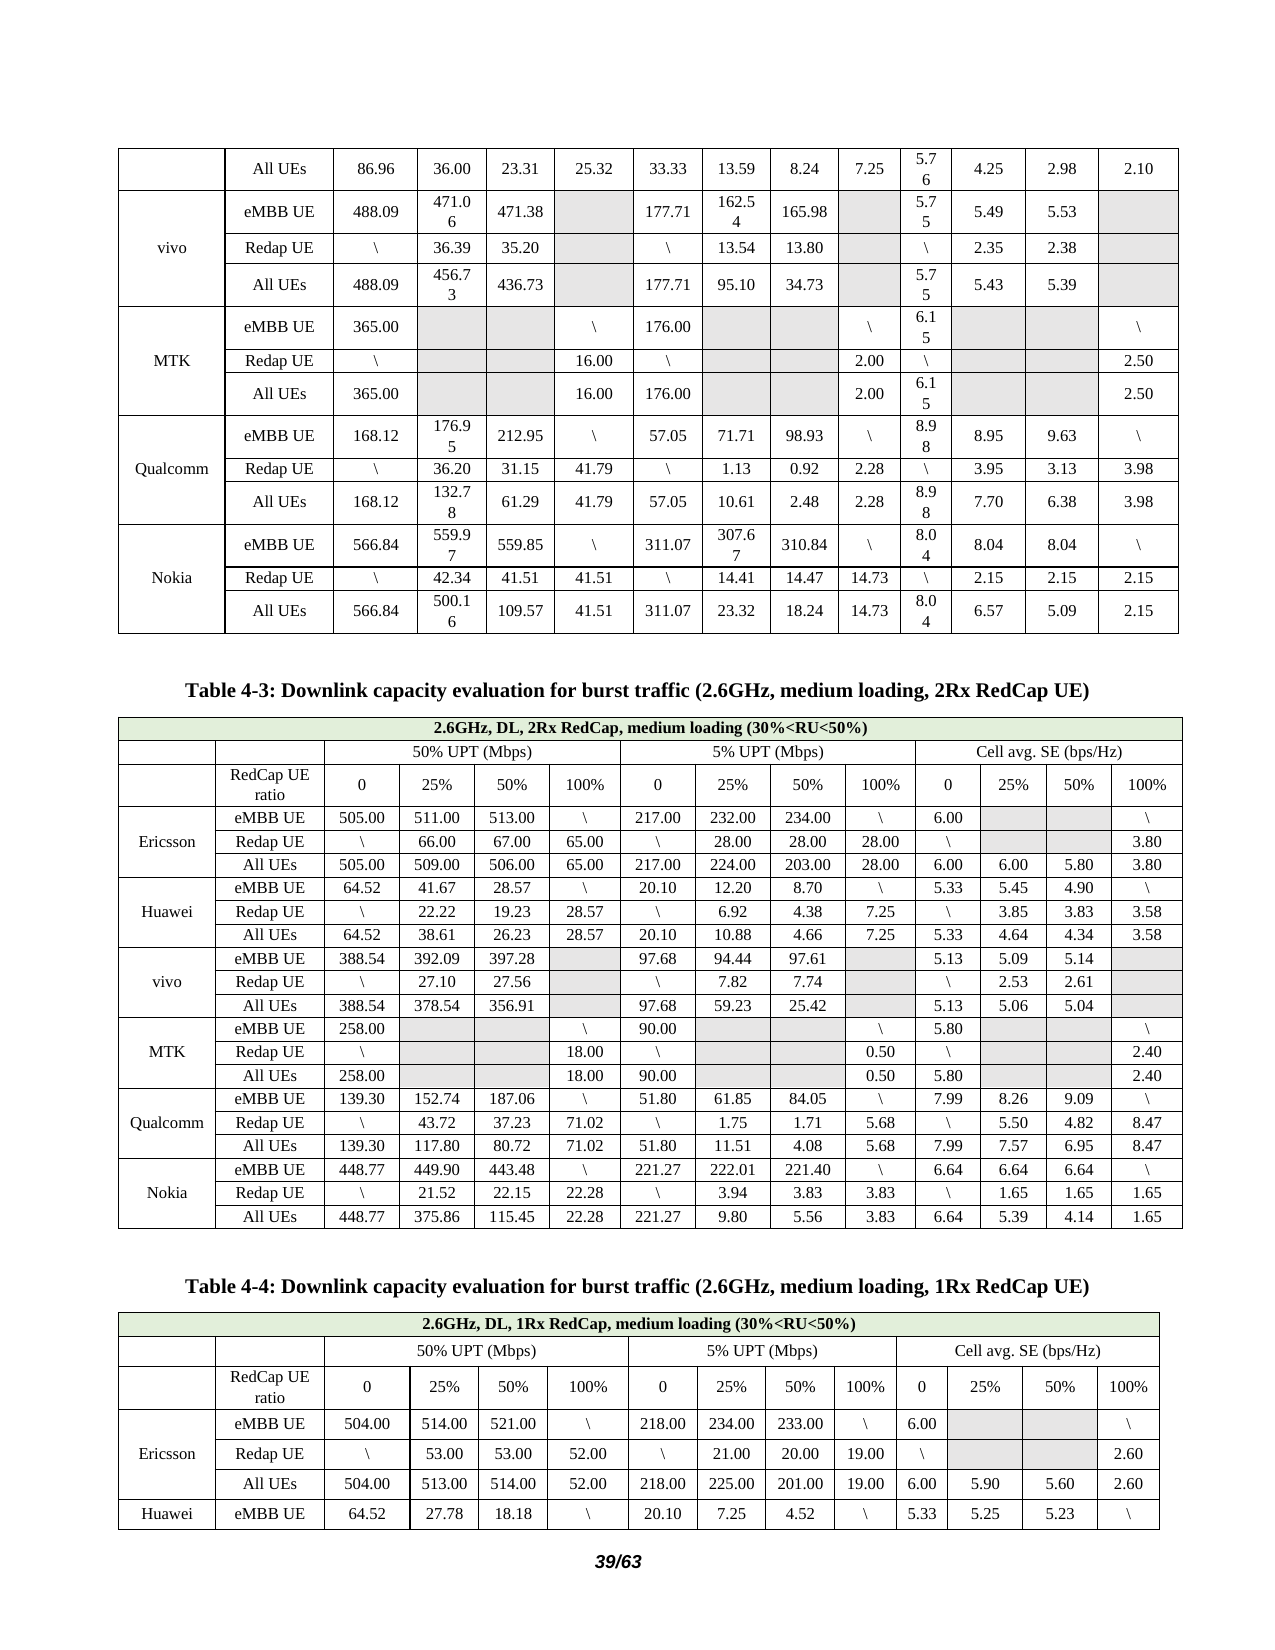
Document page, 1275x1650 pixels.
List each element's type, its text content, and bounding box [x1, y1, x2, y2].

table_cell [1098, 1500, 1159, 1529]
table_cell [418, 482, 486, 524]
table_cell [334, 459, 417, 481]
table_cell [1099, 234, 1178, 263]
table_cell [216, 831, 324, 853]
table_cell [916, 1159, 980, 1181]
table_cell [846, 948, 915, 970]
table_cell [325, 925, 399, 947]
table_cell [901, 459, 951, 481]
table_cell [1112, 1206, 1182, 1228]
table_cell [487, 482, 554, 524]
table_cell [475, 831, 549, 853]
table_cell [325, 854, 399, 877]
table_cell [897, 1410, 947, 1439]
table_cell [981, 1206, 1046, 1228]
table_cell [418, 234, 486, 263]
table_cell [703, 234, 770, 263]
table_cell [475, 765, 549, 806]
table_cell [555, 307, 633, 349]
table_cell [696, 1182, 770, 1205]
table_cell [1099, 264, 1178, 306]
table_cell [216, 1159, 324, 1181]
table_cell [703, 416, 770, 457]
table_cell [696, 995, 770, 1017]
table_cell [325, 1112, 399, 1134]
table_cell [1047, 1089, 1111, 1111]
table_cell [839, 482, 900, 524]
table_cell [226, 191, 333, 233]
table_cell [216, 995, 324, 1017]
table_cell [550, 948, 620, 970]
text Table 4-3: Downlink capacity evaluation for burst traffic (2.6GHz, medium loading, 2Rx RedCap UE) [118, 678, 1157, 702]
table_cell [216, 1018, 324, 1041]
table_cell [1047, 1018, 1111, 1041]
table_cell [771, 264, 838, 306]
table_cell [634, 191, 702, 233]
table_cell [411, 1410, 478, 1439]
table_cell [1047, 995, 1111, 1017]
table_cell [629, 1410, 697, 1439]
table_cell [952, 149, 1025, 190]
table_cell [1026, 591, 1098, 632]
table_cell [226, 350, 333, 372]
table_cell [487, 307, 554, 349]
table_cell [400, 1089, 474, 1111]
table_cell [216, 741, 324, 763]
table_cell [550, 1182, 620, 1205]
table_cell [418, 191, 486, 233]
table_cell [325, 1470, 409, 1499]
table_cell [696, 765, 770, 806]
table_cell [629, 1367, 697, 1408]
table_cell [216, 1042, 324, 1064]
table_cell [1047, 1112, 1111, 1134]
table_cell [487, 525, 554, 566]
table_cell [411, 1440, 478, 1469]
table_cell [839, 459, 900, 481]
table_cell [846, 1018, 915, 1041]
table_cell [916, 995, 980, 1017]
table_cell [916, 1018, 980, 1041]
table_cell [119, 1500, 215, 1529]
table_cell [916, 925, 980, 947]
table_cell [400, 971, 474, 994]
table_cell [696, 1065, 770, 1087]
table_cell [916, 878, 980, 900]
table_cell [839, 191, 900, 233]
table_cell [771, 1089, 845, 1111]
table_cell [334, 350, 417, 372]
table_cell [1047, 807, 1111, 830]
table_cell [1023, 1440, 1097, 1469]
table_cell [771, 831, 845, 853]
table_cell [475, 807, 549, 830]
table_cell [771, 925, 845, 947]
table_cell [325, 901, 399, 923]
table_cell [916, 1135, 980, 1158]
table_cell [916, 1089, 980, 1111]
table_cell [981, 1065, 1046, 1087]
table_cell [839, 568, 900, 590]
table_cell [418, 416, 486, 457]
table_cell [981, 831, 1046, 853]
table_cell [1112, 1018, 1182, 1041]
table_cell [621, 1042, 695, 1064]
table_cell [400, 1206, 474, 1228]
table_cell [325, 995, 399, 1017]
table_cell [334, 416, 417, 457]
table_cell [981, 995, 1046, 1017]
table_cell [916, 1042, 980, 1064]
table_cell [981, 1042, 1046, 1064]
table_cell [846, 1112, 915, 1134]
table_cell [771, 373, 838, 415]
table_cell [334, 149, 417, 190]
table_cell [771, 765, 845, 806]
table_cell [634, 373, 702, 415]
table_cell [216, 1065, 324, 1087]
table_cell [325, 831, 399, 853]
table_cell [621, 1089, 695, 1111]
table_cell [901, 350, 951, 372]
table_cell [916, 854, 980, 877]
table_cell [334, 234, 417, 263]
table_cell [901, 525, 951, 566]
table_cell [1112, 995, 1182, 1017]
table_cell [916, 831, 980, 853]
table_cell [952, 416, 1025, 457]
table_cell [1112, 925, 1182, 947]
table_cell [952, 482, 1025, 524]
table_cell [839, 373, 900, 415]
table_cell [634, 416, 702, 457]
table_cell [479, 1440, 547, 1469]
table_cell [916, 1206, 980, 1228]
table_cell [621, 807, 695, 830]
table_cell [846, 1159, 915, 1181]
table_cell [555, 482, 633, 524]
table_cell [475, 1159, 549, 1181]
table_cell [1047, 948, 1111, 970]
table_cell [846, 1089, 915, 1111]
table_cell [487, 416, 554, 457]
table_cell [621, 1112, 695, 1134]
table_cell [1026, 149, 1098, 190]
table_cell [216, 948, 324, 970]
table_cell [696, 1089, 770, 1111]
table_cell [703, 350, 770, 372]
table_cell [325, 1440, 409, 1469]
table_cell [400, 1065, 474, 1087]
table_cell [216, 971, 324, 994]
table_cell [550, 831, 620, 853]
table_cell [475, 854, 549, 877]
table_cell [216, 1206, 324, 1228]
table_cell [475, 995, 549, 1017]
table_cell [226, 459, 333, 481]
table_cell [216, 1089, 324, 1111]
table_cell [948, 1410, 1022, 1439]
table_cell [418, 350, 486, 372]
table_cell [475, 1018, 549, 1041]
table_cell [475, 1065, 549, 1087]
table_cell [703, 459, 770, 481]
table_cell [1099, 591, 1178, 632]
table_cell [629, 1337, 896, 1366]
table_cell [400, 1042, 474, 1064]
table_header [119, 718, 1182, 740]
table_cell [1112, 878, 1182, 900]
text Table 4-4: Downlink capacity evaluation for burst traffic (2.6GHz, medium loading, 1Rx RedCap UE) [118, 1274, 1157, 1298]
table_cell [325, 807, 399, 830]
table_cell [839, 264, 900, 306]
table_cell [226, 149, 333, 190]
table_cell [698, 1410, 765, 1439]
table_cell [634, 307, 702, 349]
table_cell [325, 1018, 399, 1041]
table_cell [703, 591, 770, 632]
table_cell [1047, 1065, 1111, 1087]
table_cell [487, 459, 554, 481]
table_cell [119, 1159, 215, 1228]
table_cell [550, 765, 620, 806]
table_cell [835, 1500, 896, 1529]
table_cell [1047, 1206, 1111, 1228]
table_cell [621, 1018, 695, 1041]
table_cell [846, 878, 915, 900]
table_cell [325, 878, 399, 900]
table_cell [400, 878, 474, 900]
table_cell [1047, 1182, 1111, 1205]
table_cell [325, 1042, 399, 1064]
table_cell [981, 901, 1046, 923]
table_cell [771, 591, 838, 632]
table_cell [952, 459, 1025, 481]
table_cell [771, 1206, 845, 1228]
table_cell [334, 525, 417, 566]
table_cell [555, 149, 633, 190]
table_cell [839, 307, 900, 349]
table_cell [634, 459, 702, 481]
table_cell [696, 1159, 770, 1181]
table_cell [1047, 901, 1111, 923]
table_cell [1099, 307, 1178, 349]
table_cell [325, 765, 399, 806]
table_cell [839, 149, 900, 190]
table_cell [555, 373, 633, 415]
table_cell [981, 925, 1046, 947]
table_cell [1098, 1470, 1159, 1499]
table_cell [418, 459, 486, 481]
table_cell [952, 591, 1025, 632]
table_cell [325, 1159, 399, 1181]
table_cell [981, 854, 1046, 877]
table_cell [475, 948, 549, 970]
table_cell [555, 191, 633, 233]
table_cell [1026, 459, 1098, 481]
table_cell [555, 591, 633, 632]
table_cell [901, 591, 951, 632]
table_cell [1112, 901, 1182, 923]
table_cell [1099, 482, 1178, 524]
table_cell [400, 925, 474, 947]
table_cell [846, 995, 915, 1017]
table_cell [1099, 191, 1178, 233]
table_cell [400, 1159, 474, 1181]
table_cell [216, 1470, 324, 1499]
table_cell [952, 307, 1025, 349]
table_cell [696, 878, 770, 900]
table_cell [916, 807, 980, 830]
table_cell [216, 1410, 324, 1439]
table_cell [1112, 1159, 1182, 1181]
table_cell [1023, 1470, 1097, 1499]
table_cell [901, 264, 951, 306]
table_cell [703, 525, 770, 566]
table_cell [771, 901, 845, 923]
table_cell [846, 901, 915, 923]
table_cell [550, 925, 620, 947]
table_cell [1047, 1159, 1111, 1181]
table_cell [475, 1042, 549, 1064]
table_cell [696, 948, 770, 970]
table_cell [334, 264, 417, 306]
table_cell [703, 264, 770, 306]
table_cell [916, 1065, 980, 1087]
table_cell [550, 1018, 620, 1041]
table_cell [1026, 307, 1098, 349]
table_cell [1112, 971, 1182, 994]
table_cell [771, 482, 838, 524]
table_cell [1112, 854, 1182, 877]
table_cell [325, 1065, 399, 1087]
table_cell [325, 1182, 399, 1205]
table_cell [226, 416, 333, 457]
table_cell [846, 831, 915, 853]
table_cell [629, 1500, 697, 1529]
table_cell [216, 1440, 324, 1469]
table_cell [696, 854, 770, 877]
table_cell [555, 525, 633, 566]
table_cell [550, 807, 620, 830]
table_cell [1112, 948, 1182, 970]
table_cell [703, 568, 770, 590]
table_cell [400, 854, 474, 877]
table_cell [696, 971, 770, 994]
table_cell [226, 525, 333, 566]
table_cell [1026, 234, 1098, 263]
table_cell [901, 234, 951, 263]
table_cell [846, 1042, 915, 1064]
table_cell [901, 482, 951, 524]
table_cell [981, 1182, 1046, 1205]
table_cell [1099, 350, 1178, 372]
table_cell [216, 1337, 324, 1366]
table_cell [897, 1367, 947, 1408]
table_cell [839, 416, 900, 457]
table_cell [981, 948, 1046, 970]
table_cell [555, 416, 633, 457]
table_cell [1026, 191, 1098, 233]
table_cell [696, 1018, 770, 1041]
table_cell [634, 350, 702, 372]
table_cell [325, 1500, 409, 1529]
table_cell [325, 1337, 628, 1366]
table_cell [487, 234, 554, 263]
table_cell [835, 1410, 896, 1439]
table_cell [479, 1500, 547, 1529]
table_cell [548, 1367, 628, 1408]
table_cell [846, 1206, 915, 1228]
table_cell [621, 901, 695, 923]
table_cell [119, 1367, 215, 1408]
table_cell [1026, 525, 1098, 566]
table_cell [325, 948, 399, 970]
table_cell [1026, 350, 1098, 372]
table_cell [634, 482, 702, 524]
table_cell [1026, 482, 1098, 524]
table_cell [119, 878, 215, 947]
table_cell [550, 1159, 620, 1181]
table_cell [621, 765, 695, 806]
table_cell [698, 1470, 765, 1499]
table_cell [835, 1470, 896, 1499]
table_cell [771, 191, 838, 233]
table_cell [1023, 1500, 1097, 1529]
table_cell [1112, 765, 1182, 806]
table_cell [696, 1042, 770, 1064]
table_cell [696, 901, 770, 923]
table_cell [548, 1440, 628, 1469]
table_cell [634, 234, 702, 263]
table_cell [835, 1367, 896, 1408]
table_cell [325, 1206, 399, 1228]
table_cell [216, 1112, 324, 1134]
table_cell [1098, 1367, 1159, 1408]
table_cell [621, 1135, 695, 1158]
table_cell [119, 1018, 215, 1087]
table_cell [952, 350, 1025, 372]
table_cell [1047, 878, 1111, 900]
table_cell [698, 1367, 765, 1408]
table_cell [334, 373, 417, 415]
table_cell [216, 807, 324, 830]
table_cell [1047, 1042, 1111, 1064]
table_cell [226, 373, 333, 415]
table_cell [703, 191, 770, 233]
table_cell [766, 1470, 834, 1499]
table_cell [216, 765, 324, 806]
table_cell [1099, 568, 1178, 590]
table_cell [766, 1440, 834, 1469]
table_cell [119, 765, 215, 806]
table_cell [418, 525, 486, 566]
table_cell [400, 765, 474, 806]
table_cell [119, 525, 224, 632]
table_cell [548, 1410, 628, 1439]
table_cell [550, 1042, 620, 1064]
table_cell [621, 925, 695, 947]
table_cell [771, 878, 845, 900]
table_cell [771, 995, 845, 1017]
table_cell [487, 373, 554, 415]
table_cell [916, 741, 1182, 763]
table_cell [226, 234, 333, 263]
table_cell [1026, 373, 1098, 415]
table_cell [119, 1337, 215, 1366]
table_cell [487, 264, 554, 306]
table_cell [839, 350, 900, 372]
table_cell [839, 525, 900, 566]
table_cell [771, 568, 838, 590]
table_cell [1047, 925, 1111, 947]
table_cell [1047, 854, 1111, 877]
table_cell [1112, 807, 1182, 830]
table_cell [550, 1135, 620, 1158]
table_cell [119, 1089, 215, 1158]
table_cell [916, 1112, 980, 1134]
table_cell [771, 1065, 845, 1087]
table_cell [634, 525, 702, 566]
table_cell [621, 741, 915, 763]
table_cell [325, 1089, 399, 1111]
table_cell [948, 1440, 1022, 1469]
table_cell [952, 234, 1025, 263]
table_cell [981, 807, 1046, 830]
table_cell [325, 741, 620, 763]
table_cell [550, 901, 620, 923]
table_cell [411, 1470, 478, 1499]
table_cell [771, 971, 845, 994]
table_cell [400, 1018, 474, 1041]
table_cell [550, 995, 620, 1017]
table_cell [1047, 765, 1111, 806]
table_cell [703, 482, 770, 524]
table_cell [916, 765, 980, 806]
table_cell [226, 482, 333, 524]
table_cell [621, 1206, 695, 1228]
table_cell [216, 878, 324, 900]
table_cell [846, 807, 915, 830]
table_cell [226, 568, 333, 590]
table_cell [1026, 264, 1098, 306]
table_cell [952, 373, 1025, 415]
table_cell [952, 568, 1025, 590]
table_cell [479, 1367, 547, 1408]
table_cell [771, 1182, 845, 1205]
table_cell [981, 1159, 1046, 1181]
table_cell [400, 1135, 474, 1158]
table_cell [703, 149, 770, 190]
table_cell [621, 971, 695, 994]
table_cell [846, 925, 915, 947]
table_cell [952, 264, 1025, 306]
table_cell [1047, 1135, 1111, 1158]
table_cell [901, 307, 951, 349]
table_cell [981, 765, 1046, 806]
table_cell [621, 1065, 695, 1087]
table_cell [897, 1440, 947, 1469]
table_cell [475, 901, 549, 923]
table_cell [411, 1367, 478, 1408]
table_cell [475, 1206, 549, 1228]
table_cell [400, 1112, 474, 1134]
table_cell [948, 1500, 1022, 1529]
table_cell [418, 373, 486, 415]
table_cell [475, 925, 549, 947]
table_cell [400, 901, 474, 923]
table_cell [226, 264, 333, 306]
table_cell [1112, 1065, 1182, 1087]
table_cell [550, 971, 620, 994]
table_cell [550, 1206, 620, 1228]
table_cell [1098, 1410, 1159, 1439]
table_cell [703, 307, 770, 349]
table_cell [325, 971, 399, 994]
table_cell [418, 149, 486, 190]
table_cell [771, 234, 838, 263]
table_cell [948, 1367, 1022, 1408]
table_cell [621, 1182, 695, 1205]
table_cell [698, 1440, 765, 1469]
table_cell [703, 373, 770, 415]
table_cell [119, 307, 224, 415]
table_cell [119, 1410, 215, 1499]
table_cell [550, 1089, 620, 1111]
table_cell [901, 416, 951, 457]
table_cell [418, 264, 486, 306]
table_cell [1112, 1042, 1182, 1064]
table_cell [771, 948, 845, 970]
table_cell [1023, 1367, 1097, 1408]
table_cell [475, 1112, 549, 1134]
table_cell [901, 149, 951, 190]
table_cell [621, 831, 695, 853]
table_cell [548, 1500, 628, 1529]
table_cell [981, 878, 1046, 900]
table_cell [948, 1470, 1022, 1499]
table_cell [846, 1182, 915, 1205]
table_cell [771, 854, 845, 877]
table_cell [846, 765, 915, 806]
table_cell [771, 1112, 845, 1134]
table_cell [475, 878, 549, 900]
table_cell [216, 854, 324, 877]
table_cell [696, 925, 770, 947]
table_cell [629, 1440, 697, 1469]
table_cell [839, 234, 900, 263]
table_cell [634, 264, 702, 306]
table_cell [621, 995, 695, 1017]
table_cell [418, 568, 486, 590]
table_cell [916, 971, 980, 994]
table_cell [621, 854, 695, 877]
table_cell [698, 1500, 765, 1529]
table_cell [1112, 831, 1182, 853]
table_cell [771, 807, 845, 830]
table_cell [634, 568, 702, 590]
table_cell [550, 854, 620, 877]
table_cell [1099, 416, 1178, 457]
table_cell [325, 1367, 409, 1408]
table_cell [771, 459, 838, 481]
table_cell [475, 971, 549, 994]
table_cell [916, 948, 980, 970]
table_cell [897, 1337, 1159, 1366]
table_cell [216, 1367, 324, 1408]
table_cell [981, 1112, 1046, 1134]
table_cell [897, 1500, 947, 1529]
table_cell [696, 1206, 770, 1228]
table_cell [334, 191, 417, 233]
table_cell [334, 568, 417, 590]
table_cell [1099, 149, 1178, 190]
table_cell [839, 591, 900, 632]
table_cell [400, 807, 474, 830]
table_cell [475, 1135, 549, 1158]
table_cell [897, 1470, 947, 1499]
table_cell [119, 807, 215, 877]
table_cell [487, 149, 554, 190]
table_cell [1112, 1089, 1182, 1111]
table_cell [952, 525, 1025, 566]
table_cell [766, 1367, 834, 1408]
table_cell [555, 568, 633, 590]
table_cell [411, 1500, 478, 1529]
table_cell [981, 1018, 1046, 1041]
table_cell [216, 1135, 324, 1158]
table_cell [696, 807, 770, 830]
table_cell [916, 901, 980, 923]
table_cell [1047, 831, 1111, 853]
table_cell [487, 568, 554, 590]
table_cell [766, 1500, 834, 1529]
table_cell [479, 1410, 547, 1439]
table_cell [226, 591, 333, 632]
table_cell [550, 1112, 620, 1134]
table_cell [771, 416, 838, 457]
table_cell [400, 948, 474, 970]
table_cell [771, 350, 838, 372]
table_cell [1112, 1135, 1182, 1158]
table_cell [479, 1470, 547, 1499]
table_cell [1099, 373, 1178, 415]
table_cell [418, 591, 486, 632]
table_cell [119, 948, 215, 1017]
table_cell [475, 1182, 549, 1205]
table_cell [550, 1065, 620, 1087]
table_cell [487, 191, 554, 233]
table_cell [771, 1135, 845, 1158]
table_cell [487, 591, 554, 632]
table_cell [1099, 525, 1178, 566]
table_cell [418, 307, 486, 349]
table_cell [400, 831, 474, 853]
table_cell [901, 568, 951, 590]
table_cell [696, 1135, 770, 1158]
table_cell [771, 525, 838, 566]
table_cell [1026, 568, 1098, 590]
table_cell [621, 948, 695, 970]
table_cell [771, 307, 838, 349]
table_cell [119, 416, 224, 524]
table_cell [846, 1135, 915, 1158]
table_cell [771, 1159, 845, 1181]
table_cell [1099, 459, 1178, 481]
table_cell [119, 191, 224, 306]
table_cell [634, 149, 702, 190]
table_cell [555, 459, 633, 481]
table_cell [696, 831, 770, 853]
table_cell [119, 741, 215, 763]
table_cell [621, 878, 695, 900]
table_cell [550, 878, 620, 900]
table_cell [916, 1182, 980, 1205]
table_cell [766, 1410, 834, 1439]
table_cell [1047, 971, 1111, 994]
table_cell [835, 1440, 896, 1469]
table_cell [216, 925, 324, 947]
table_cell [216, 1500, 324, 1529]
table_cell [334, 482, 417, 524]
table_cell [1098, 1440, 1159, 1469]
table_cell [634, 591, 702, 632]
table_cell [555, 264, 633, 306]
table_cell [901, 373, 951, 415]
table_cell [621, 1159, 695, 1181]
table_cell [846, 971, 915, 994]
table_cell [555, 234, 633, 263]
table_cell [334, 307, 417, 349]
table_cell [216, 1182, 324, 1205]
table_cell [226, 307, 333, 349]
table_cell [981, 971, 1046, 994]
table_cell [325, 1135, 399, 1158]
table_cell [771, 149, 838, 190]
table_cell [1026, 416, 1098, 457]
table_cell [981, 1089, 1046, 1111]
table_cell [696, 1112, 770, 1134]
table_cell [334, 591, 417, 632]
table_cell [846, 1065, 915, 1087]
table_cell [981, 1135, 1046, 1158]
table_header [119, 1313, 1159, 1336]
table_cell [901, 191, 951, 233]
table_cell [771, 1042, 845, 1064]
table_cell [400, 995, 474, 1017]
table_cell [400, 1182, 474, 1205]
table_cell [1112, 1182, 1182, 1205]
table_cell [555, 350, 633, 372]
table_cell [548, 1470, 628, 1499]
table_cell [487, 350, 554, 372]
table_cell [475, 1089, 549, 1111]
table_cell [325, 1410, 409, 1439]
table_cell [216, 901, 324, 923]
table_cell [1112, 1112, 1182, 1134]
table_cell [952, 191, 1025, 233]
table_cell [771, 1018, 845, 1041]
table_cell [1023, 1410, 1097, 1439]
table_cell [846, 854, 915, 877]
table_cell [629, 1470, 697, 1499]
